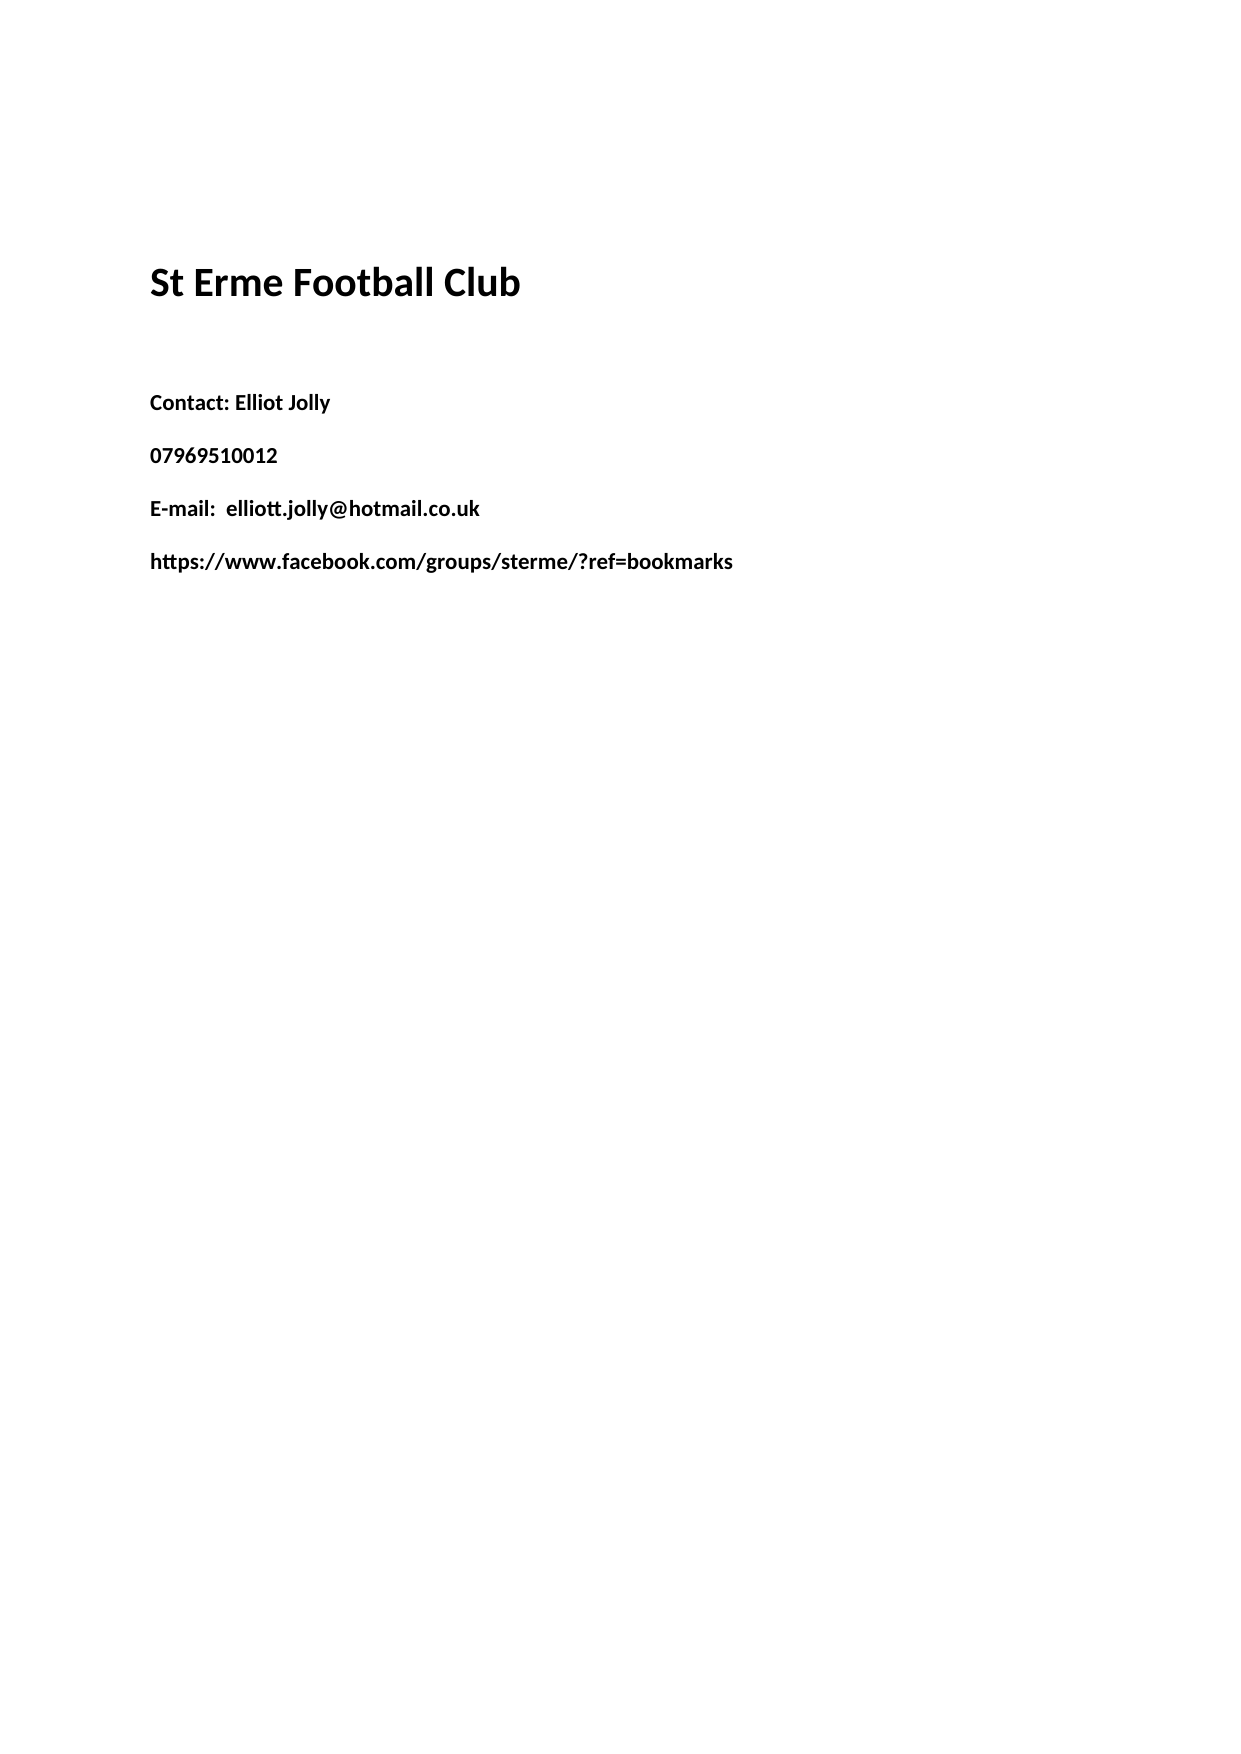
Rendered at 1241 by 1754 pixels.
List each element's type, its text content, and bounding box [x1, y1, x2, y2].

text St Erme Football Club [150, 256, 1090, 307]
text E-mail: elliott.jolly@hotmail.co.uk [150, 494, 1090, 522]
text 07969510012 [150, 441, 1090, 469]
text Contact: Elliot Jolly [150, 388, 1090, 416]
text https://www.facebook.com/groups/sterme/?ref=bookmarks [150, 547, 1090, 575]
